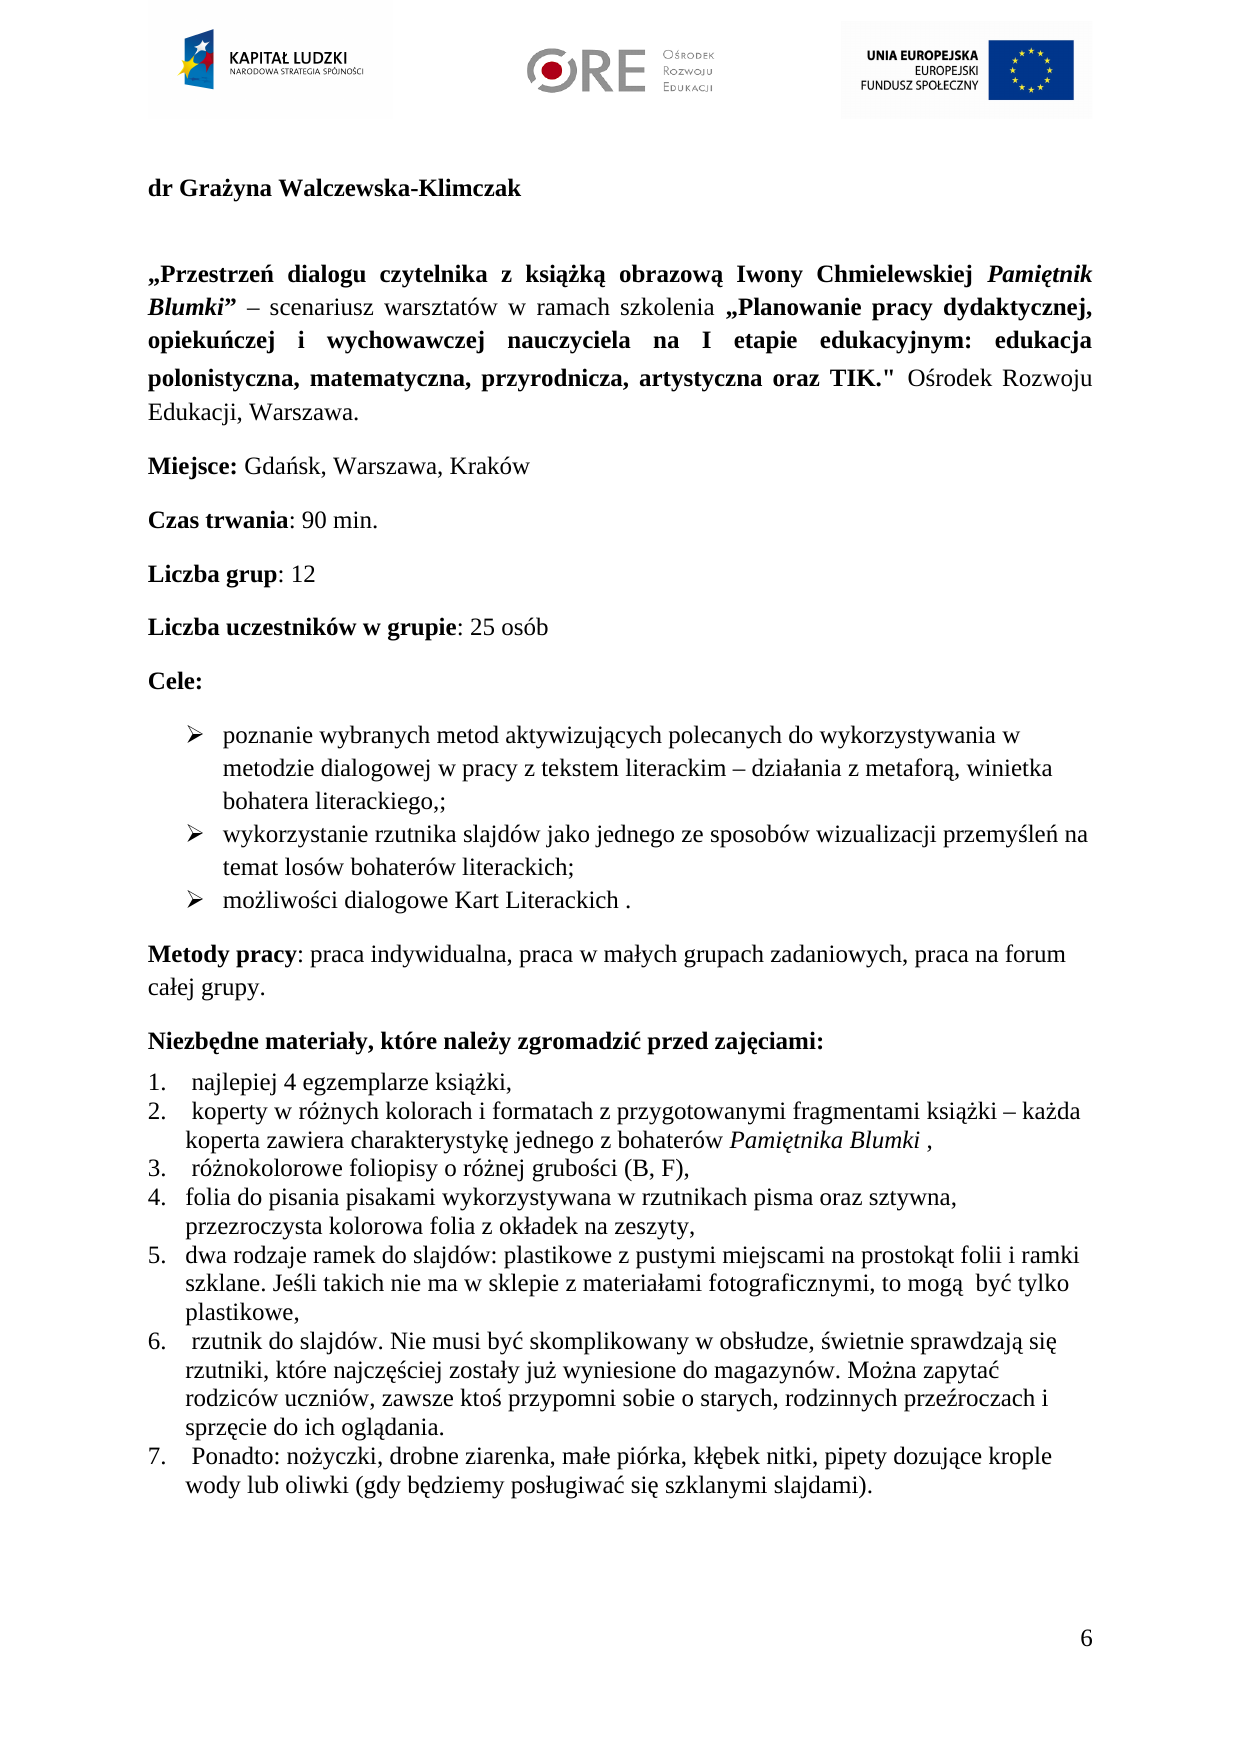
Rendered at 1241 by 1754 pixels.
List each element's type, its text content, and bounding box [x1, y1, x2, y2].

text Miejsce: Gdańsk, Warszawa, Kraków [148, 451, 1093, 480]
text Czas trwania: 90 min. [148, 505, 1093, 533]
list możliwości dialogowe Kart Literackich . [185, 885, 1093, 914]
list Ponadto: nożyczki, drobne ziarenka, małe piórka, kłębek nitki, pipety dozujące krople wody lub oliwki (gdy będziemy posługiwać się szklanymi slajdami). [148, 1441, 1093, 1498]
list folia do pisania pisakami wykorzystywana w rzutnikach pisma oraz sztywna, przezroczysta kolorowa folia z okładek na zeszyty, [148, 1182, 1093, 1240]
text „Przestrzeń dialogu czytelnika z książką obrazową Iwony Chmielewskiej Pamiętnik Blumki” – scenariusz warsztatów w ramach szkolenia „Planowanie pracy dydaktycznej, opiekuńczej i wychowawczej nauczyciela na I etapie edukacyjnym: edukacja polonistyczna, matematyczna, przyrodnicza, artystyczna oraz TIK." Ośrodek Rozwoju Edukacji, Warszawa. [148, 259, 1093, 426]
list różnokolorowe foliopisy o różnej grubości (B, F), [148, 1153, 1093, 1182]
text Niezbędne materiały, które należy zgromadzić przed zajęciami: [148, 1026, 1093, 1055]
text dr Grażyna Walczewska-Klimczak [148, 173, 1093, 234]
picture [513, 23, 727, 119]
list rzutnik do slajdów. Nie musi być skomplikowany w obsłudze, świetnie sprawdzają się rzutniki, które najczęściej zostały już wyniesione do magazynów. Można zapytać rodziców uczniów, zawsze ktoś przypomni sobie o starych, rodzinnych przeźroczach i sprzęcie do ich oglądania. [148, 1326, 1093, 1441]
list dwa rodzaje ramek do slajdów: plastikowe z pustymi miejscami na prostokąt folii i ramki szklane. Jeśli takich nie ma w sklepie z materiałami fotograficznymi, to mogą być tylko plastikowe, [148, 1240, 1093, 1326]
list koperty w różnych kolorach i formatach z przygotowanymi fragmentami książki – każda koperta zawiera charakterystykę jednego z bohaterów Pamiętnika Blumki , [148, 1096, 1093, 1153]
text Liczba grup: 12 [148, 559, 1093, 587]
list poznanie wybranych metod aktywizujących polecanych do wykorzystywania w metodzie dialogowej w pracy z tekstem literackim – działania z metaforą, winietka bohatera literackiego,; [185, 720, 1093, 815]
list wykorzystanie rzutnika slajdów jako jednego ze sposobów wizualizacji przemyśleń na temat losów bohaterów literackich; [185, 819, 1093, 881]
picture [841, 21, 1093, 119]
list najlepiej 4 egzemplarze książki, [148, 1067, 1093, 1096]
text Cele: [148, 666, 1093, 695]
text Liczba uczestników w grupie: 25 osób [148, 612, 1093, 641]
text Metody pracy: praca indywidualna, praca w małych grupach zadaniowych, praca na forum całej grupy. [148, 939, 1093, 1001]
picture [147, 0, 393, 119]
